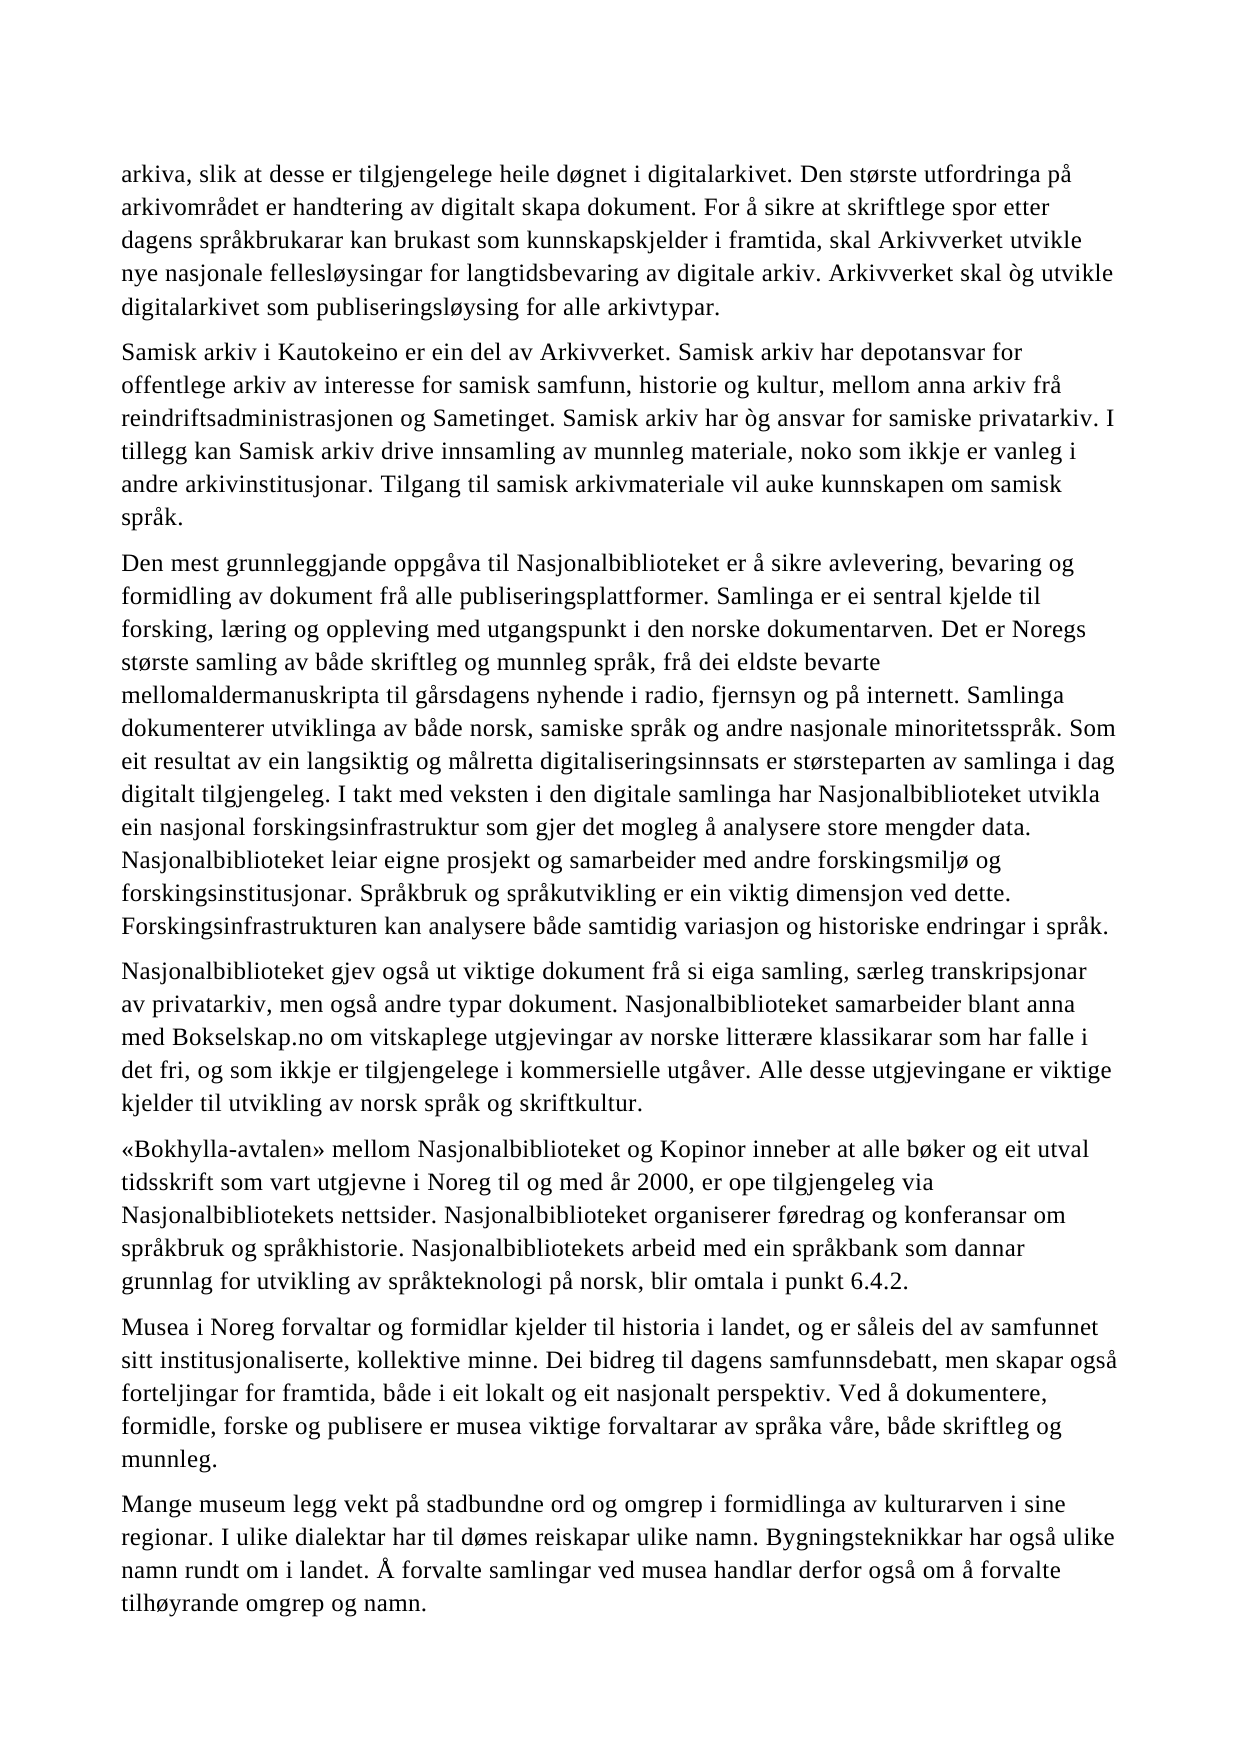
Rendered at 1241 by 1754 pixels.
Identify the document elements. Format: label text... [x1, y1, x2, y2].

text Nasjonalbiblioteket gjev også ut viktige dokument frå si eiga samling, særleg transkripsjonar av privatarkiv, men også andre typar dokument. Nasjonalbiblioteket samarbeider blant anna med Bokselskap.no om vitskaplege utgjevingar av norske litterære klassikarar som har falle i det fri, og som ikkje er tilgjengelege i kommersielle utgåver. Alle desse utgjevingane er viktige kjelder til utvikling av norsk språk og skriftkultur. [121, 956, 1119, 1117]
text Samisk arkiv i Kautokeino er ein del av Arkivverket. Samisk arkiv har depotansvar for offentlege arkiv av interesse for samisk samfunn, historie og kultur, mellom anna arkiv frå reindriftsadministrasjonen og Sametinget. Samisk arkiv har òg ansvar for samiske privatarkiv. I tillegg kan Samisk arkiv drive innsamling av munnleg materiale, noko som ikkje er vanleg i andre arkivinstitusjonar. Tilgang til samisk arkivmateriale vil auke kunnskapen om samisk språk. [121, 337, 1119, 531]
text «Bokhylla-avtalen» mellom Nasjonalbiblioteket og Kopinor inneber at alle bøker og eit utval tidsskrift som vart utgjevne i Noreg til og med år 2000, er ope tilgjengeleg via Nasjonalbibliotekets nettsider. Nasjonalbiblioteket organiserer føredrag og konferansar om språkbruk og språkhistorie. Nasjonalbibliotekets arbeid med ein språkbank som dannar grunnlag for utvikling av språkteknologi på norsk, blir omtala i punkt 6.4.2. [121, 1134, 1119, 1295]
text Mange museum legg vekt på stadbundne ord og omgrep i formidlinga av kulturarven i sine regionar. I ulike dialektar har til dømes reiskapar ulike namn. Bygningsteknikkar har også ulike namn rundt om i landet. Å forvalte samlingar ved musea handlar derfor også om å forvalte tilhøyrande omgrep og namn. [121, 1489, 1119, 1617]
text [121, 159, 1119, 320]
text Den mest grunnleggjande oppgåva til Nasjonalbiblioteket er å sikre avlevering, bevaring og formidling av dokument frå alle publiseringsplattformer. Samlinga er ei sentral kjelde til forsking, læring og oppleving med utgangspunkt i den norske dokumentarven. Det er Noregs største samling av både skriftleg og munnleg språk, frå dei eldste bevarte mellomaldermanuskripta til gårsdagens nyhende i radio, fjernsyn og på internett. Samlinga dokumenterer utviklinga av både norsk, samiske språk og andre nasjonale minoritetsspråk. Som eit resultat av ein langsiktig og målretta digitaliseringsinnsats er størsteparten av samlinga i dag digitalt tilgjengeleg. I takt med veksten i den digitale samlinga har Nasjonalbiblioteket utvikla ein nasjonal forskingsinfrastruktur som gjer det mogleg å analysere store mengder data. Nasjonalbiblioteket leiar eigne prosjekt og samarbeider med andre forskingsmiljø og forskingsinstitusjonar. Språkbruk og språkutvikling er ein viktig dimensjon ved dette. Forskingsinfrastrukturen kan analysere både samtidig variasjon og historiske endringar i språk. [121, 548, 1119, 940]
text Musea i Noreg forvaltar og formidlar kjelder til historia i landet, og er såleis del av samfunnet sitt institusjonaliserte, kollektive minne. Dei bidreg til dagens samfunnsdebatt, men skapar også forteljingar for framtida, både i eit lokalt og eit nasjonalt perspektiv. Ved å dokumentere, formidle, forske og publisere er musea viktige forvaltarar av språka våre, både skriftleg og munnleg. [121, 1312, 1119, 1472]
